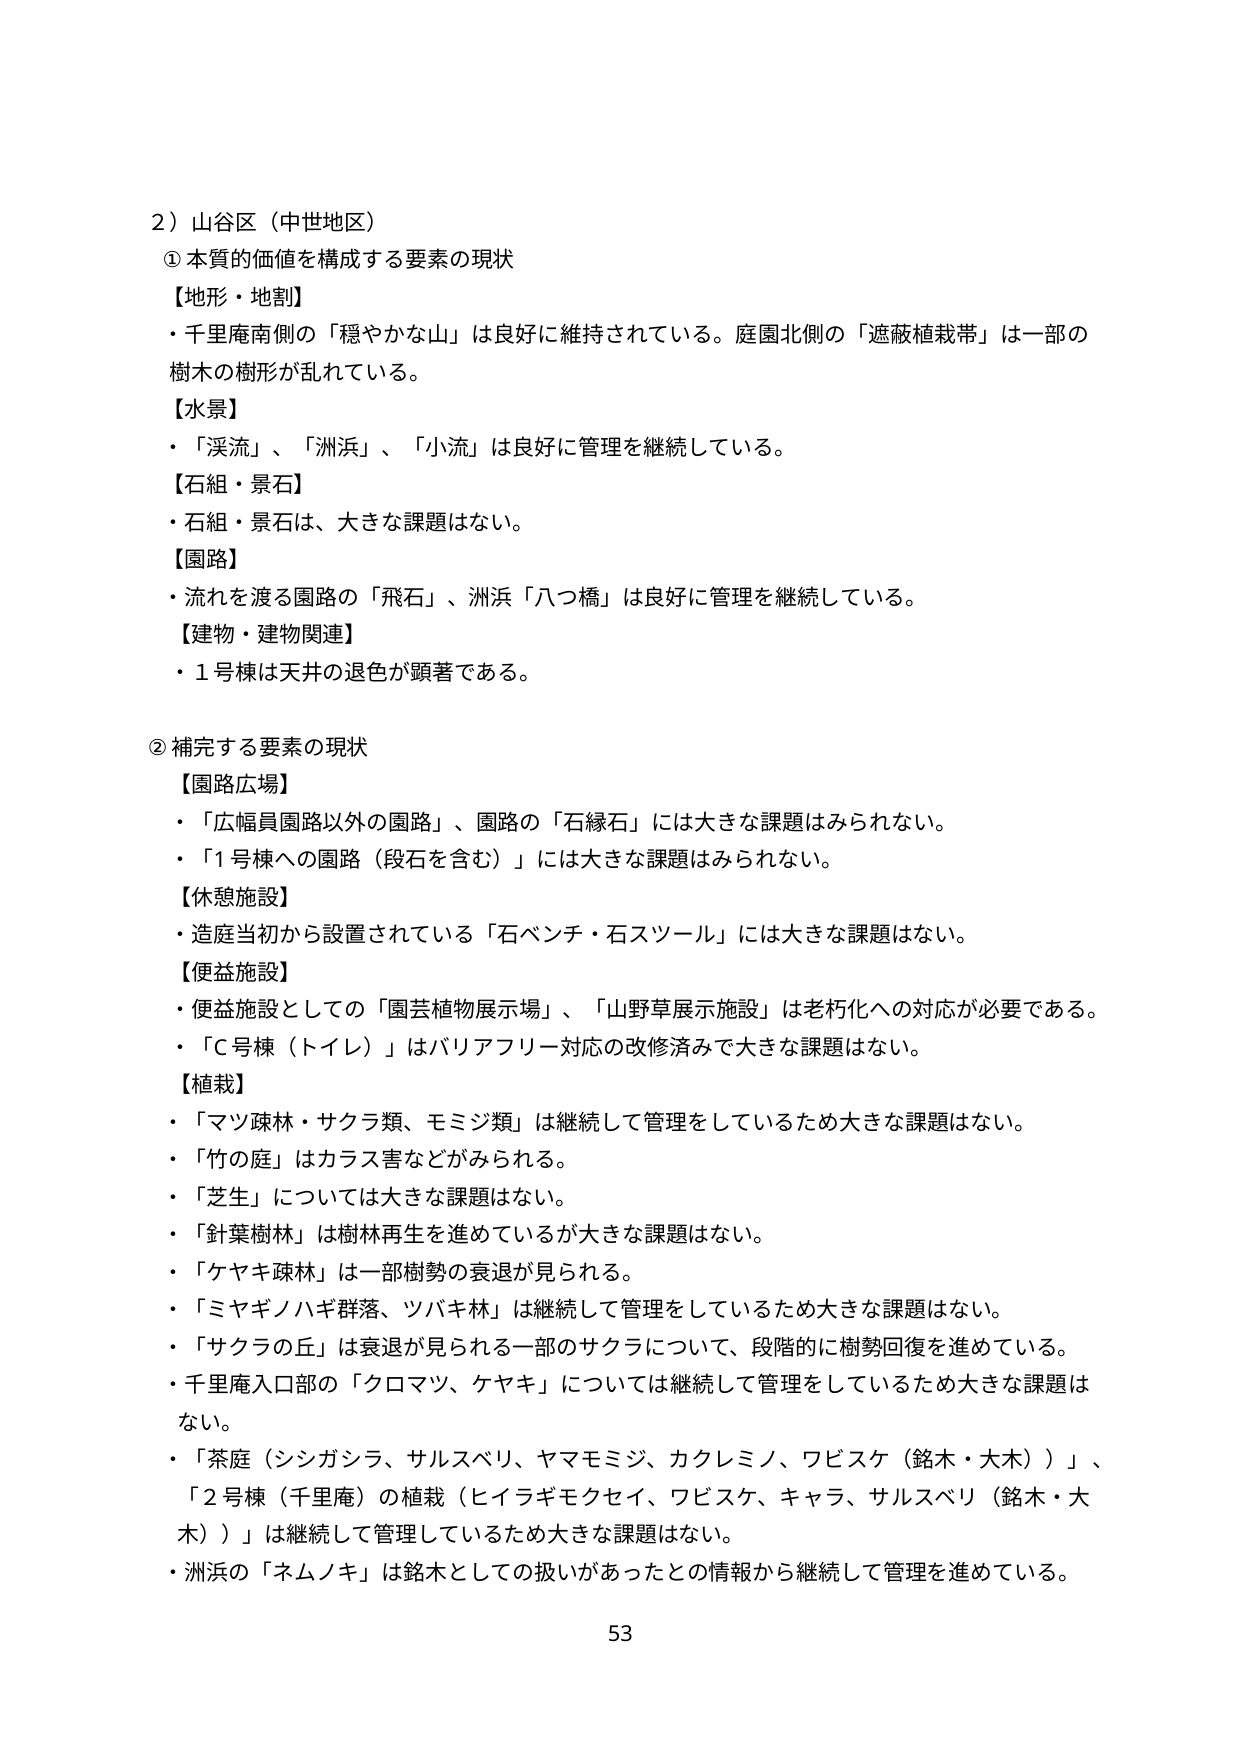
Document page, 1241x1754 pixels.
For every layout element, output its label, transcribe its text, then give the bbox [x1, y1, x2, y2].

text ・洲浜の「ネムノキ」は銘木としての扱いがあったとの情報から継続して管理を進めている。 [163, 1552, 1092, 1589]
text ・「サクラの丘」は衰退が見られる一部のサクラについて、段階的に樹勢回復を進めている。 [163, 1327, 1092, 1364]
text ・「1号棟への園路（段石を含む）」には大きな課題はみられない。 [148, 839, 1092, 877]
text ・便益施設としての「園芸植物展示場」、「山野草展示施設」は老朽化への対応が必要である。 [148, 989, 1092, 1027]
text 【園路広場】 [148, 764, 1092, 802]
text 【便益施設】 [148, 952, 1092, 989]
text 【建物・建物関連】 [148, 614, 1092, 652]
text ・流れを渡る園路の「飛石」、洲浜「八つ橋」は良好に管理を継続している。 [162, 577, 1092, 614]
text ・「芝生」については大きな課題はない。 [163, 1177, 1092, 1214]
text ・造庭当初から設置されている「石ベンチ・石スツール」には大きな課題はない。 [148, 914, 1092, 952]
text 【水景】 [162, 389, 1092, 427]
text 【石組・景石】 [162, 464, 1092, 502]
text ・「渓流」、「洲浜」、「小流」は良好に管理を継続している。 [162, 427, 1092, 464]
text ①本質的価値を構成する要素の現状 [148, 239, 1092, 277]
text ・千里庵南側の「穏やかな山」は良好に維持されている。庭園北側の「遮蔽植栽帯」は一部の樹木の樹形が乱れている。 [162, 314, 1092, 389]
text ・千里庵入口部の「クロマツ、ケヤキ」については継続して管理をしているため大きな課題はない。 [162, 1364, 1092, 1439]
text ・「マツ疎林・サクラ類、モミジ類」は継続して管理をしているため大きな課題はない。 [163, 1102, 1092, 1139]
text ・「ケヤキ疎林」は一部樹勢の衰退が見られる。 [163, 1252, 1092, 1289]
text ・石組・景石は、大きな課題はない。 [162, 502, 1092, 539]
text ・１号棟は天井の退色が顕著である。 [148, 652, 1092, 689]
text 【休憩施設】 [148, 877, 1092, 914]
text ・「ミヤギノハギ群落、ツバキ林」は継続して管理をしているため大きな課題はない。 [163, 1289, 1092, 1327]
text ・「茶庭（シシガシラ、サルスベリ、ヤマモミジ、カクレミノ、ワビスケ（銘木・大木））」、「２号棟（千里庵）の植栽（ヒイラギモクセイ、ワビスケ、キャラ、サルスベリ（銘木・大木））」は継続して管理しているため大きな課題はない。 [162, 1439, 1092, 1552]
text ・「C号棟（トイレ）」はバリアフリー対応の改修済みで大きな課題はない。 [148, 1027, 1092, 1064]
text 【植栽】 [148, 1064, 1092, 1102]
text ②補完する要素の現状 [148, 727, 1092, 764]
text ・「針葉樹林」は樹林再生を進めているが大きな課題はない。 [163, 1214, 1092, 1252]
text 【地形・地割】 [148, 277, 1092, 314]
text 【園路】 [162, 539, 1092, 577]
text ・「竹の庭」はカラス害などがみられる。 [163, 1139, 1092, 1177]
text ・「広幅員園路以外の園路」、園路の「石縁石」には大きな課題はみられない。 [148, 802, 1092, 839]
text ２）山谷区（中世地区） [148, 202, 1092, 239]
